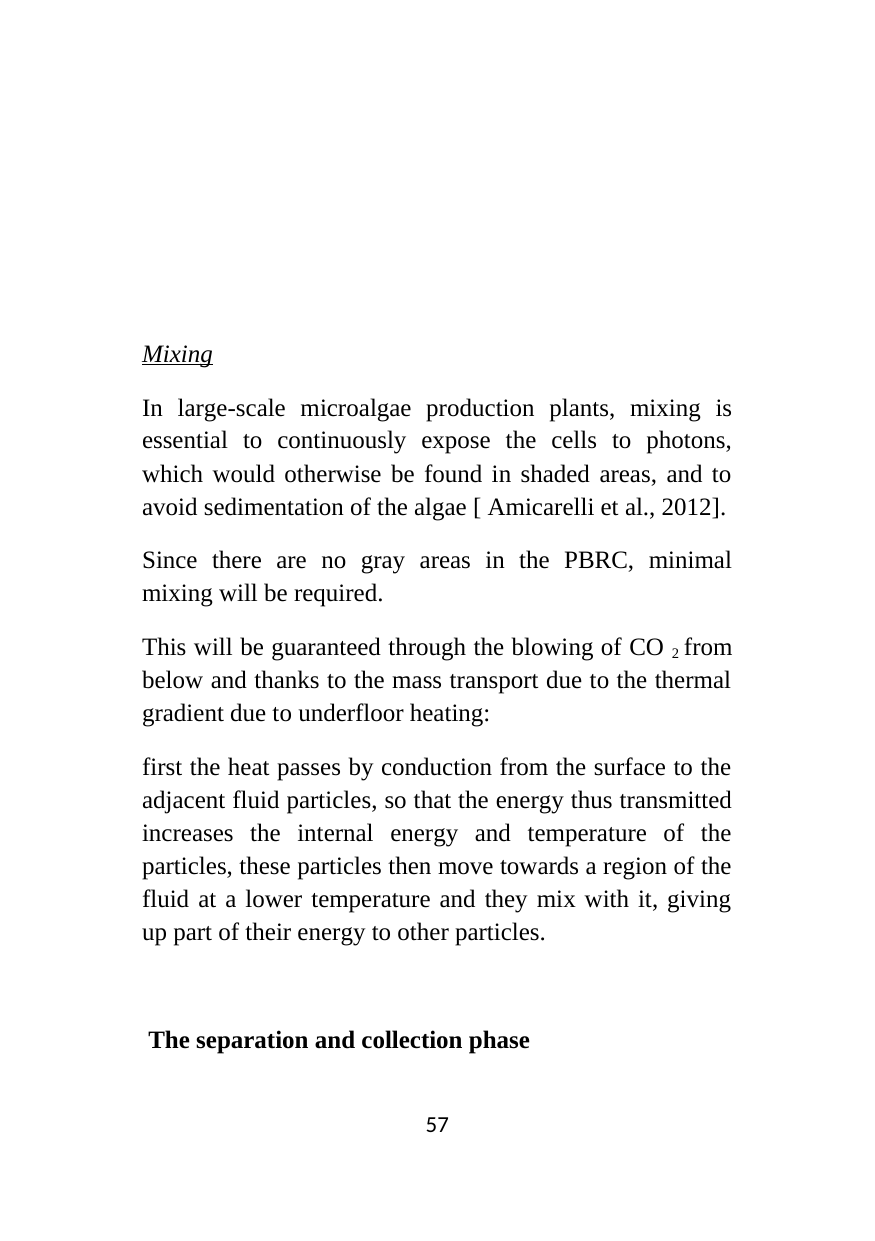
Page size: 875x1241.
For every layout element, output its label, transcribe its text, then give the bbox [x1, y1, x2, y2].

text Since there are no gray areas in the PBRC, minimal mixing will be required. [142, 546, 732, 607]
text This will be guaranteed through the blowing of CO 2 from below and thanks to the mass transport due to the thermal gradient due to underfloor heating: [142, 632, 732, 727]
text Mixing [142, 339, 732, 367]
text The separation and collection phase [142, 1025, 732, 1054]
text In large-scale microalgae production plants, mixing is essential to continuously expose the cells to photons, which would otherwise be found in shaded areas, and to avoid sedimentation of the algae [ Amicarelli et al., 2012]. [142, 393, 732, 520]
text first the heat passes by conduction from the surface to the adjacent fluid particles, so that the energy thus transmitted increases the internal energy and temperature of the particles, these particles then move towards a region of the fluid at a lower temperature and they mix with it, giving up part of their energy to other particles. [142, 752, 732, 946]
